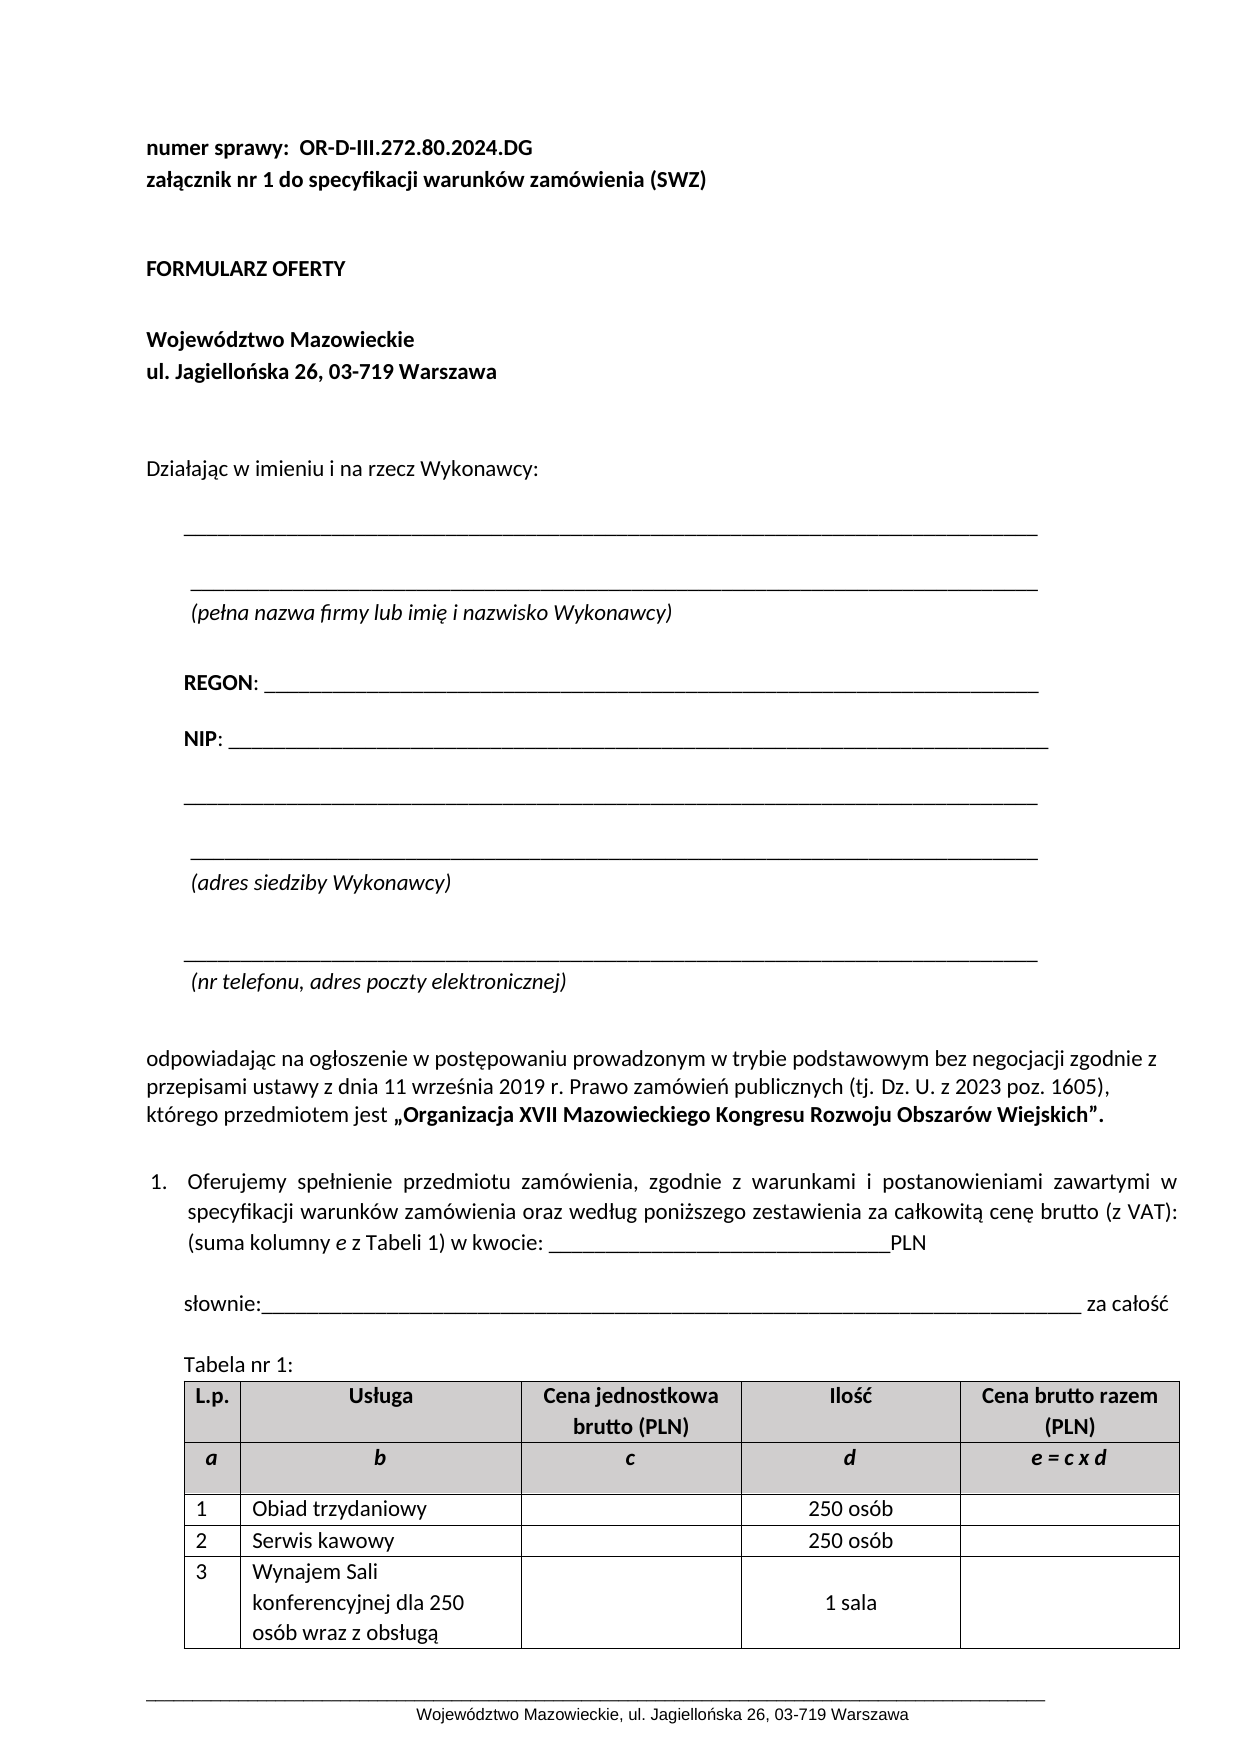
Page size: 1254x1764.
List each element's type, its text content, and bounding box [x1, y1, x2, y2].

list NIP: ________________________________________________________________________ [183, 724, 1179, 752]
table_cell 1 [185, 1495, 240, 1525]
table_header Cena brutto razem (PLN) [961, 1382, 1179, 1442]
table_cell b [241, 1443, 521, 1493]
list ___________________________________________________________________________ [183, 780, 1179, 808]
table_cell Wynajem Sali konferencyjnej dla 250 osób wraz z obsługą [241, 1557, 521, 1648]
subtitle FORMULARZ OFERTY [146, 254, 1179, 282]
table_cell 3 [185, 1557, 240, 1648]
table_cell d [742, 1443, 960, 1493]
text słownie:________________________________________________________________________ za całość [183, 1289, 1179, 1317]
list ___________________________________________________________________________ [190, 566, 1179, 594]
text Działając w imieniu i na rzecz Wykonawcy: [146, 454, 1179, 482]
table_cell [522, 1526, 741, 1556]
list REGON: ____________________________________________________________________ [146, 668, 1179, 696]
table_cell [961, 1557, 1179, 1648]
table_cell 2 [185, 1526, 240, 1556]
text Tabela nr 1: [183, 1350, 1179, 1378]
table_cell 1 sala [742, 1557, 960, 1648]
text ul. Jagiellońska 26, 03-719 Warszawa [146, 357, 1179, 385]
list (adres siedziby Wykonawcy) [190, 868, 1179, 896]
list ___________________________________________________________________________ [190, 835, 1179, 863]
text załącznik nr 1 do specyfikacji warunków zamówienia (SWZ) [146, 165, 1179, 193]
table_header Usługa [241, 1382, 521, 1442]
list (pełna nazwa firmy lub imię i nazwisko Wykonawcy) [190, 598, 1179, 626]
text numer sprawy: OR-D-III.272.80.2024.DG [146, 133, 1179, 161]
table_cell 250 osób [742, 1526, 960, 1556]
table_cell [961, 1526, 1179, 1556]
table_cell Obiad trzydaniowy [241, 1495, 521, 1525]
table_cell e = c x d [961, 1443, 1179, 1493]
table_cell 250 osób [742, 1495, 960, 1525]
table_header Ilość [742, 1382, 960, 1442]
list (nr telefonu, adres poczty elektronicznej) [190, 967, 1179, 996]
table_cell [522, 1495, 741, 1525]
table_header L.p. [185, 1382, 240, 1442]
table_cell a [185, 1443, 240, 1493]
table_cell Serwis kawowy [241, 1526, 521, 1556]
text odpowiadając na ogłoszenie w postępowaniu prowadzonym w trybie podstawowym bez negocjacji zgodnie z przepisami ustawy z dnia 11 września 2019 r. Prawo zamówień publicznych (tj. Dz. U. z 2023 poz. 1605), którego przedmiotem jest „Organizacja XVII Mazowieckiego Kongresu Rozwoju Obszarów Wiejskich”. [146, 1044, 1179, 1128]
table_cell c [522, 1443, 741, 1493]
list Oferujemy spełnienie przedmiotu zamówienia, zgodnie z warunkami i postanowieniami zawartymi w specyfikacji warunków zamówienia oraz według poniższego zestawienia za całkowitą cenę brutto (z VAT): (suma kolumny e z Tabeli 1) w kwocie: ______________________________PLN [150, 1167, 1179, 1256]
text Województwo Mazowieckie [146, 325, 1179, 353]
table_cell [522, 1557, 741, 1648]
table_cell [961, 1495, 1179, 1525]
list ___________________________________________________________________________ [183, 937, 1179, 965]
list ___________________________________________________________________________ [183, 511, 1179, 539]
table_header Cena jednostkowa brutto (PLN) [522, 1382, 741, 1442]
